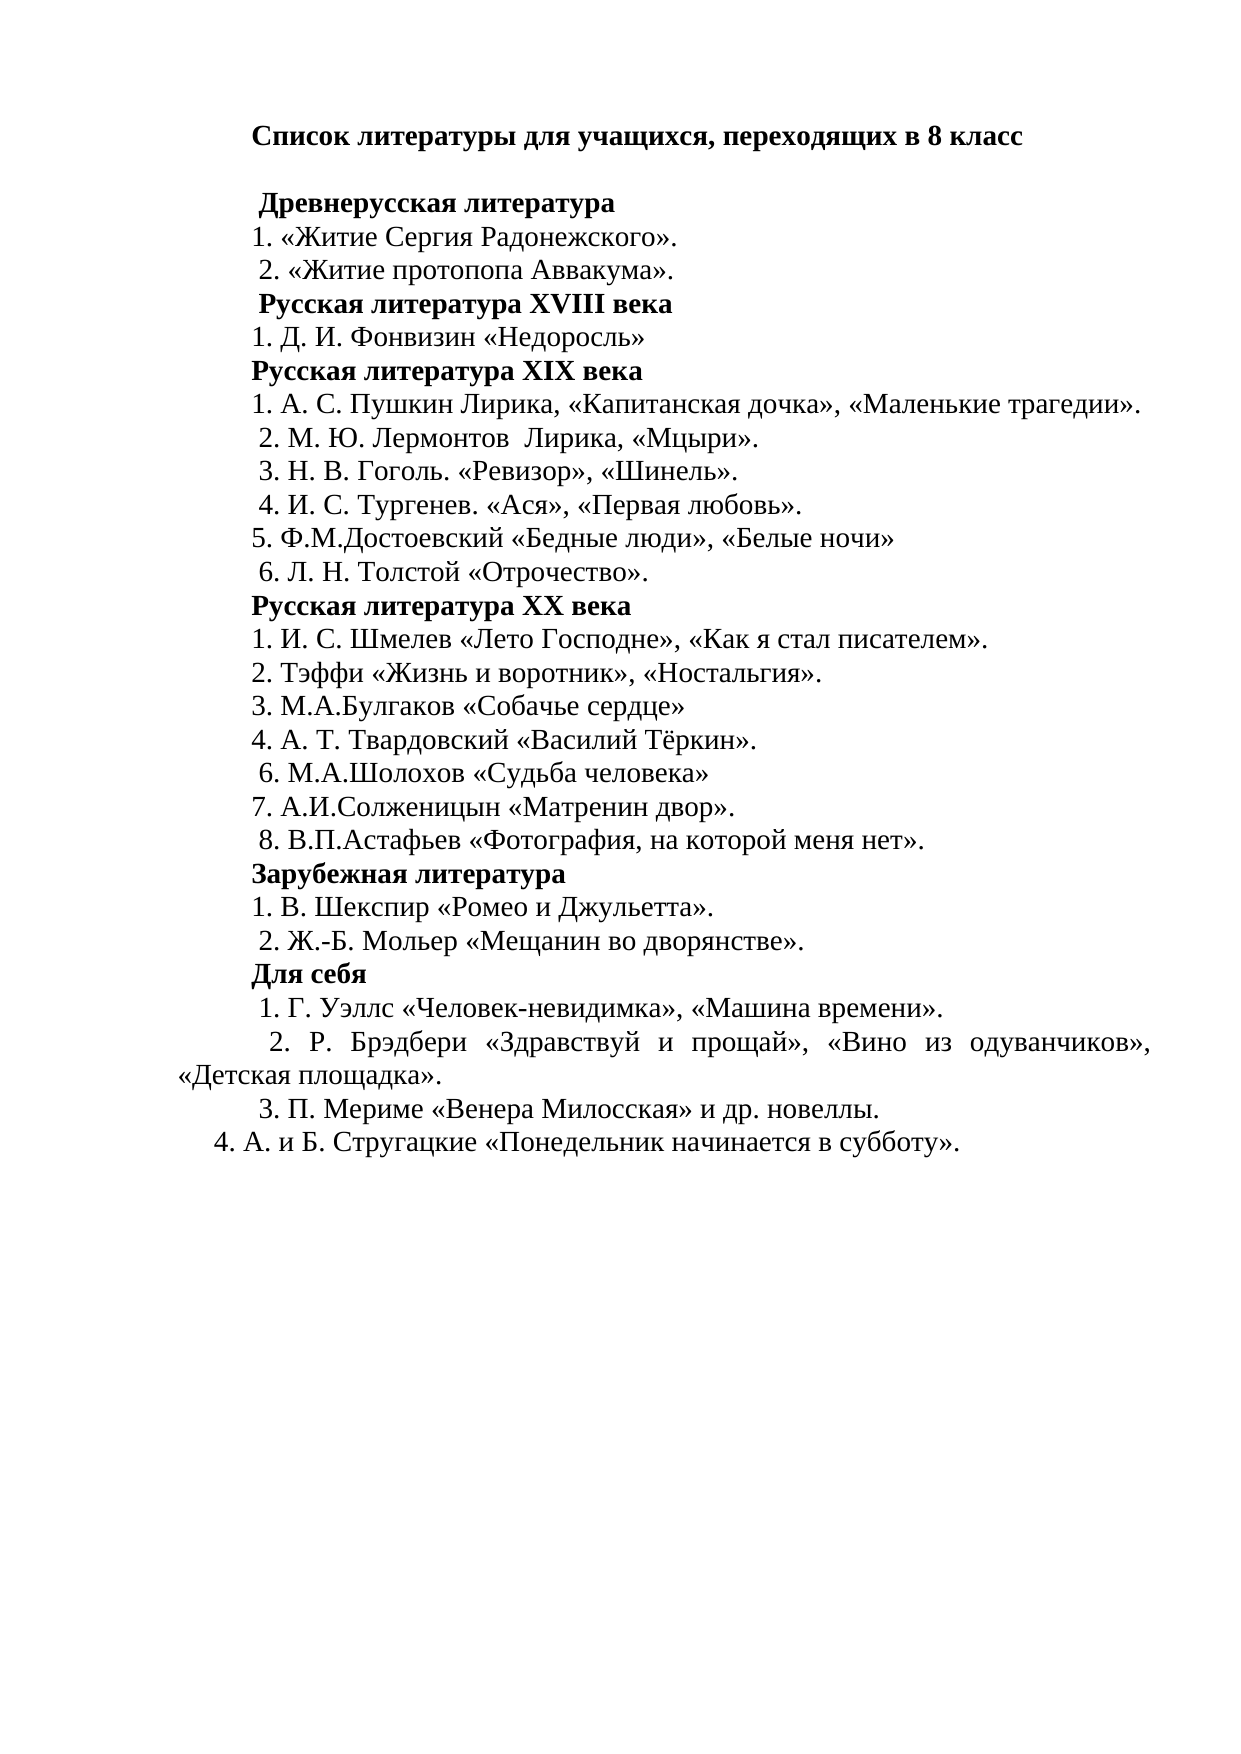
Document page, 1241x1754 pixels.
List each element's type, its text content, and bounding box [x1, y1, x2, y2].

text 2. М. Ю. Лермонтов Лирика, «Мцыри». [177, 420, 1152, 453]
text 1. Д. И. Фонвизин «Недоросль» [177, 319, 1152, 353]
text 8. В.П.Астафьев «Фотография, на которой меня нет». [177, 822, 1152, 856]
text Русская литература ХVIIΙ века [177, 286, 1152, 319]
text 2. Тэффи «Жизнь и воротник», «Ностальгия». [177, 655, 1152, 688]
text 4. А. и Б. Стругацкие «Понедельник начинается в субботу». [177, 1124, 1152, 1158]
text 1. «Житие Сергия Радонежского». [177, 219, 1152, 252]
text 4. А. Т. Твардовский «Василий Тёркин». [177, 722, 1152, 755]
text 5. Ф.М.Достоевский «Бедные люди», «Белые ночи» [177, 521, 1152, 554]
text 7. А.И.Солженицын «Матренин двор». [177, 789, 1152, 822]
text 1. И. С. Шмелев «Лето Господне», «Как я стал писателем». [177, 621, 1152, 655]
text 1. Г. Уэллс «Человек-невидимка», «Машина времени». [177, 990, 1152, 1024]
text 1. В. Шекспир «Ромео и Джульетта». [177, 889, 1152, 923]
text 3. Н. В. Гоголь. «Ревизор», «Шинель». [177, 453, 1152, 487]
text Русская литература ХХ века [177, 588, 1152, 621]
text 2. Р. Брэдбери «Здравствуй и прощай», «Вино из одуванчиков», «Детская площадка». [177, 1024, 1152, 1091]
text 3. П. Мериме «Венера Милосская» и др. новеллы. [177, 1091, 1152, 1124]
text 4. И. С. Тургенев. «Ася», «Первая любовь». [177, 487, 1152, 521]
text 1. А. С. Пушкин Лирика, «Капитанская дочка», «Маленькие трагедии». [177, 386, 1152, 420]
text Список литературы для учащихся, переходящих в 8 класс [177, 118, 1152, 152]
text 3. М.А.Булгаков «Собачье сердце» [177, 688, 1152, 722]
text Русская литература ХΙХ века [177, 353, 1152, 386]
text 2. «Житие протопопа Аввакума». [177, 252, 1152, 286]
text 6. М.А.Шолохов «Судьба человека» [177, 755, 1152, 789]
text Зарубежная литература [177, 856, 1152, 889]
text 6. Л. Н. Толстой «Отрочество». [177, 554, 1152, 588]
text Для себя [177, 957, 1152, 990]
text 2. Ж.-Б. Мольер «Мещанин во дворянстве». [177, 923, 1152, 957]
text Древнерусская литература [177, 185, 1152, 219]
